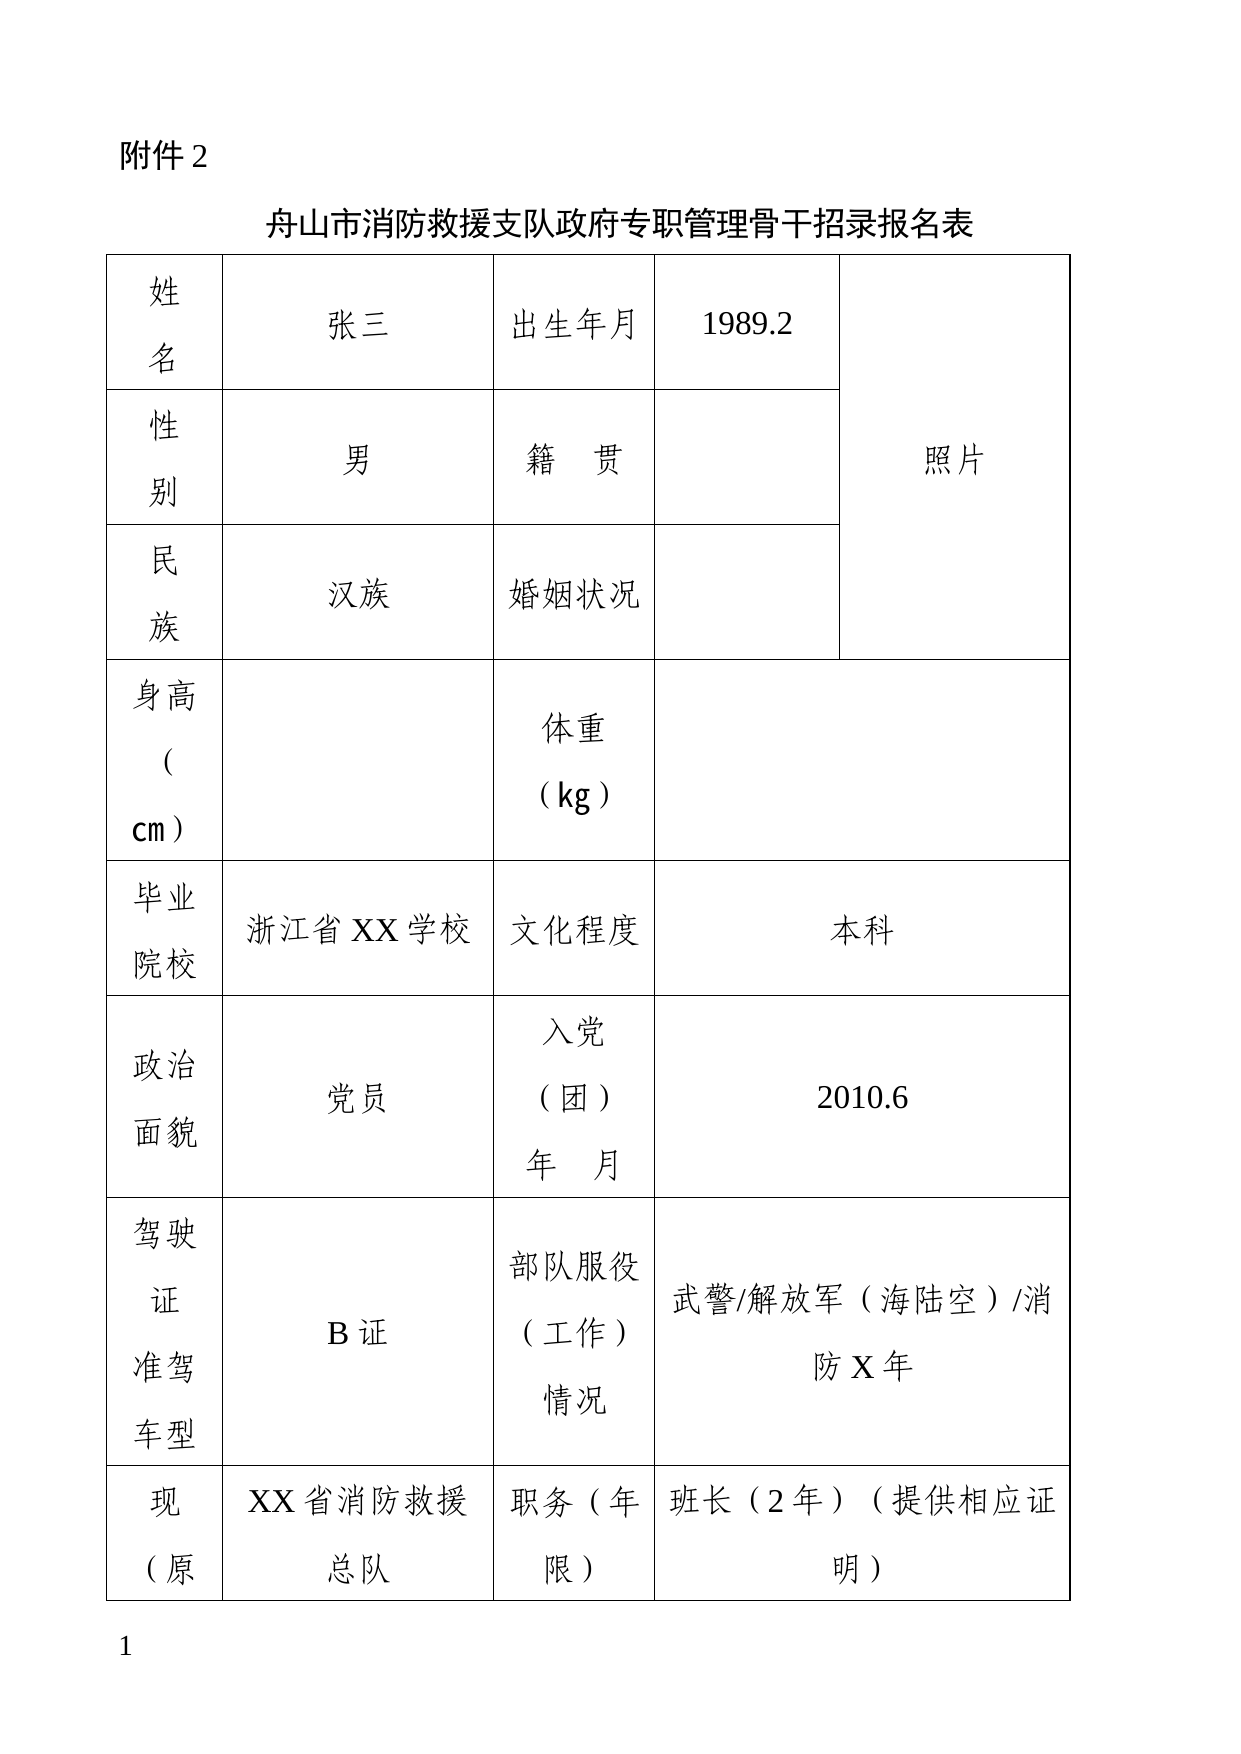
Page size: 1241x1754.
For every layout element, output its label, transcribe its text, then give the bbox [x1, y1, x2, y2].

table_cell 入党（团） 年 月 [494, 996, 654, 1197]
table_cell 驾驶证 准驾车型 [107, 1198, 222, 1465]
table_cell 部队服役 （工作）情况 [494, 1198, 654, 1465]
table_cell 婚姻状况 [494, 525, 654, 659]
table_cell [223, 1466, 493, 1600]
table_cell [223, 660, 493, 860]
table_cell 班长（2年）（提供相应证明） [655, 1466, 1069, 1600]
table_cell 现（原） 工作单位 [107, 1466, 222, 1600]
table_header 照片 [840, 255, 1069, 659]
table_cell 民 族 [107, 525, 222, 659]
table_header 姓 名 [107, 255, 222, 389]
table_cell 文化程度 [494, 861, 654, 995]
table_cell 职务（年限） [494, 1466, 654, 1600]
table_cell [655, 525, 839, 659]
table_cell 武警/解放军（海陆空）/消防X年 [655, 1198, 1069, 1465]
table_cell 本科 [655, 861, 1069, 995]
table_cell 籍 贯 [494, 390, 654, 524]
table_cell 汉族 [223, 525, 493, 659]
table_header 张三 [223, 255, 493, 389]
table_cell 男 [223, 390, 493, 524]
text 附件2 [118, 121, 1122, 187]
table_header 1989.2 [655, 255, 839, 389]
table_cell [655, 660, 1069, 860]
table_header 出生年月 [494, 255, 654, 389]
table_cell B证 [223, 1198, 493, 1465]
text 舟山市消防救援支队政府专职管理骨干招录报名表 [118, 187, 1122, 254]
table_cell [655, 390, 839, 524]
table_cell 毕业院校 [107, 861, 222, 995]
table_cell 浙江省XX学校 [223, 861, 493, 995]
table_cell 身高（㎝） [107, 660, 222, 860]
table_cell 党员 [223, 996, 493, 1197]
table_cell 性 别 [107, 390, 222, 524]
table_cell 2010.6 [655, 996, 1069, 1197]
table_cell 体重（㎏） [494, 660, 654, 860]
table_cell 政治面貌 [107, 996, 222, 1197]
